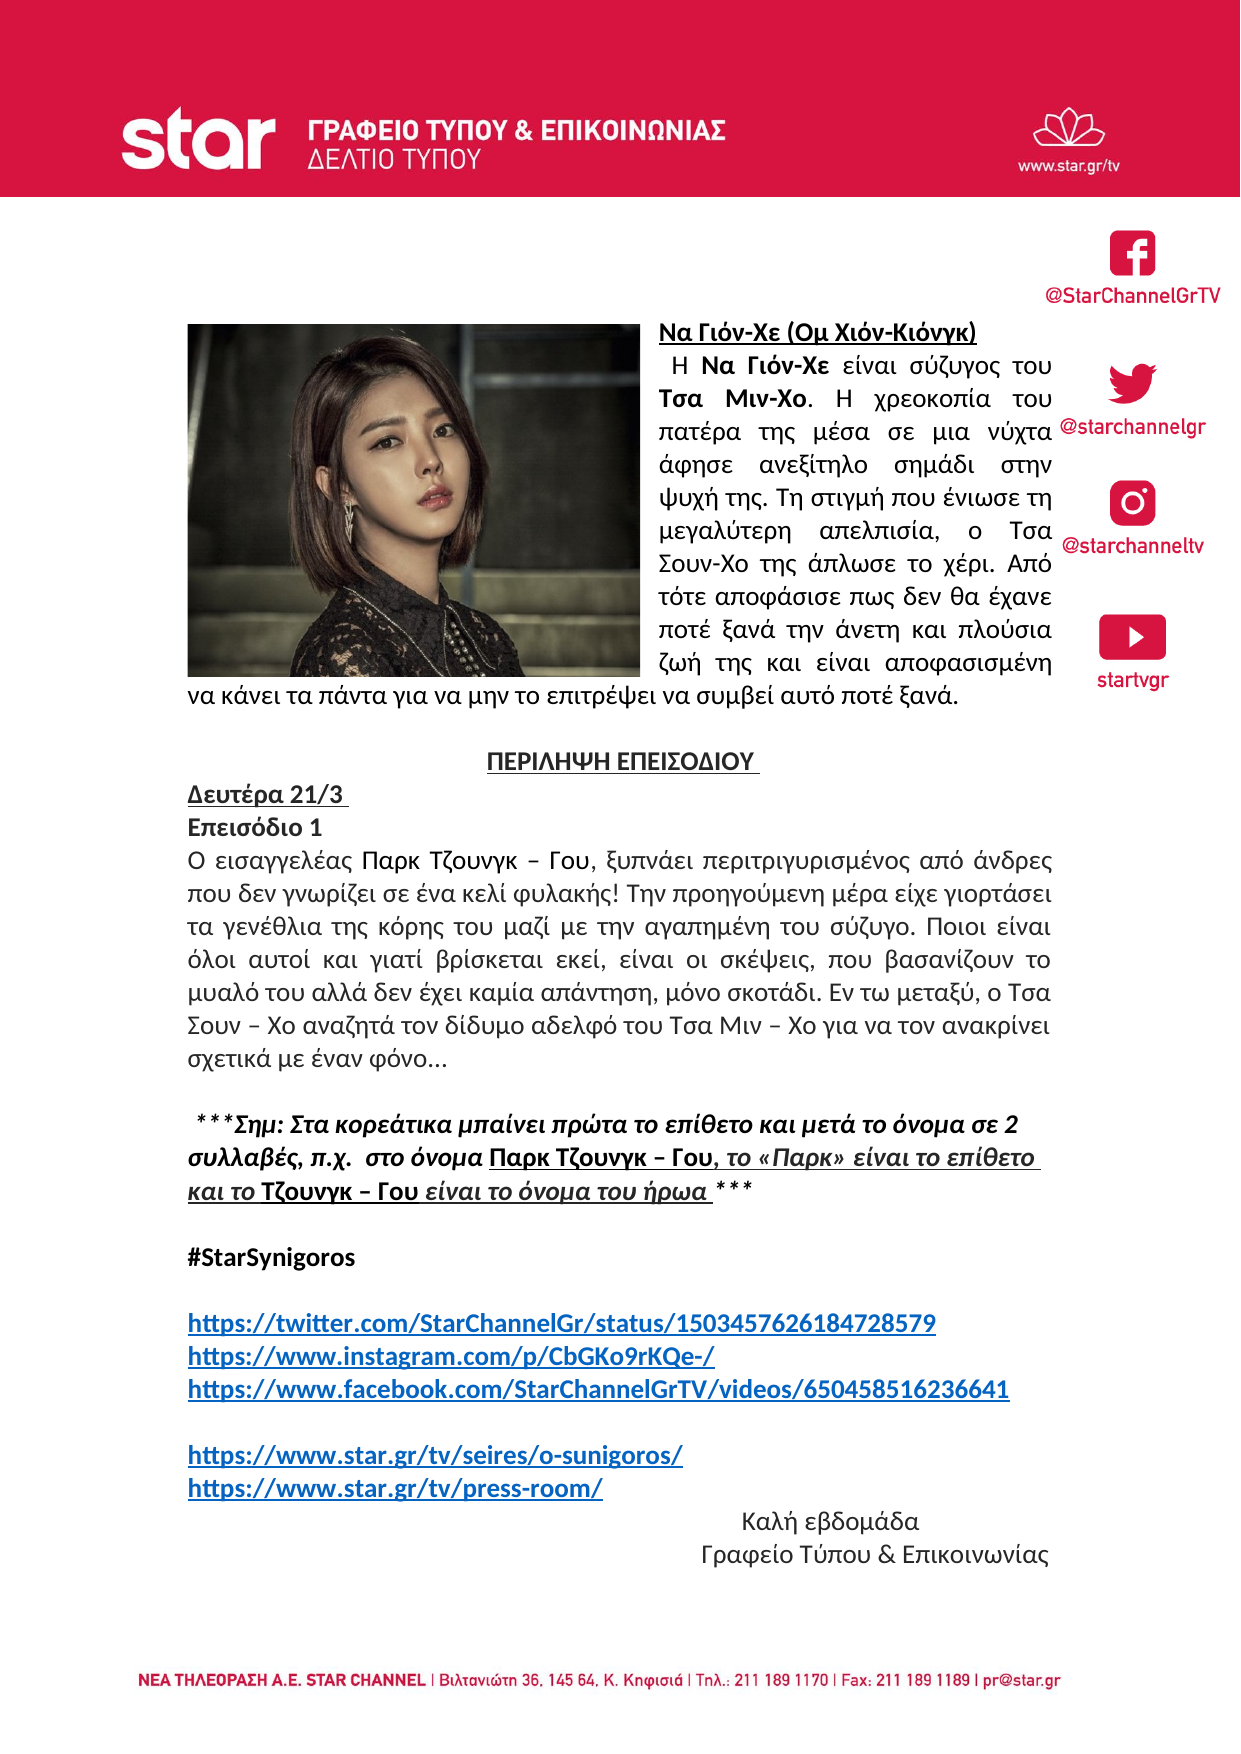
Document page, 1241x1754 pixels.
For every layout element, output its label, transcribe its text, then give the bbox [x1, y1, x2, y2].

text Γραφείο Τύπου & Επικοινωνίας [187, 1537, 1053, 1570]
picture [0, 0, 1240, 1753]
text https://www.facebook.com/StarChannelGrTV/videos/650458516236641 [187, 1372, 1053, 1405]
text https://twitter.com/StarChannelGr/status/1503457626184728579 [187, 1306, 1053, 1339]
text Η Να Γιόν-Χε είναι σύζυγος του Τσα Μιν-Χο. Η χρεοκοπία του πατέρα της μέσα σε μια νύχτα άφησε ανεξίτηλο σημάδι στην ψυχή της. Τη στιγμή που ένιωσε τη μεγαλύτερη απελπισία, ο Τσα Σουν-Χο της άπλωσε το χέρι. Από τότε αποφάσισε πως δεν θα έχανε ποτέ ξανά την άνετη και πλούσια ζωή της και είναι αποφασισμένη να κάνει τα πάντα για να μην το επιτρέψει να συμβεί αυτό ποτέ ξανά. [187, 348, 1053, 711]
text Καλή εβδομάδα [187, 1504, 1053, 1537]
text https://www.star.gr/tv/press-room/ [187, 1471, 1053, 1504]
text Επεισόδιo 1 [187, 810, 1053, 843]
text ***Σημ: Στα κορεάτικα μπαίνει πρώτα το επίθετο και μετά το όνομα σε 2 συλλαβές, π.χ. στο όνομα Παρκ Τζουνγκ – Γου, το «Παρκ» είναι το επίθετο και το Τζουνγκ – Γου είναι το όνομα του ήρωα *** [187, 1108, 1053, 1207]
text Ο εισαγγελέας Παρκ Τζουνγκ – Γου, ξυπνάει περιτριγυρισμένος από άνδρες που δεν γνωρίζει σε ένα κελί φυλακής! Την προηγούμενη μέρα είχε γιορτάσει τα γενέθλια της κόρης του μαζί με την αγαπημένη του σύζυγο. Ποιοι είναι όλοι αυτοί και γιατί βρίσκεται εκεί, είναι οι σκέψεις, που βασανίζουν το μυαλό του αλλά δεν έχει καμία απάντηση, μόνο σκοτάδι. Εν τω μεταξύ, ο Τσα Σουν – Χο αναζητά τον δίδυμο αδελφό του Τσα Μιν – Χο για να τον ανακρίνει σχετικά με έναν φόνο... [187, 843, 1053, 1074]
text Δευτέρα 21/3 [187, 777, 1053, 810]
text ΠΕΡΙΛΗΨΗ ΕΠΕΙΣΟΔΙΟΥ [187, 744, 1053, 777]
text Να Γιόν-Χε (Ομ Χιόν-Κιόνγκ) [187, 315, 1053, 348]
text https://www.star.gr/tv/seires/o-sunigoros/ [187, 1438, 1053, 1471]
text https://www.instagram.com/p/CbGKo9rKQe-/ [187, 1339, 1053, 1372]
text #StarSynigoros [187, 1240, 1053, 1273]
